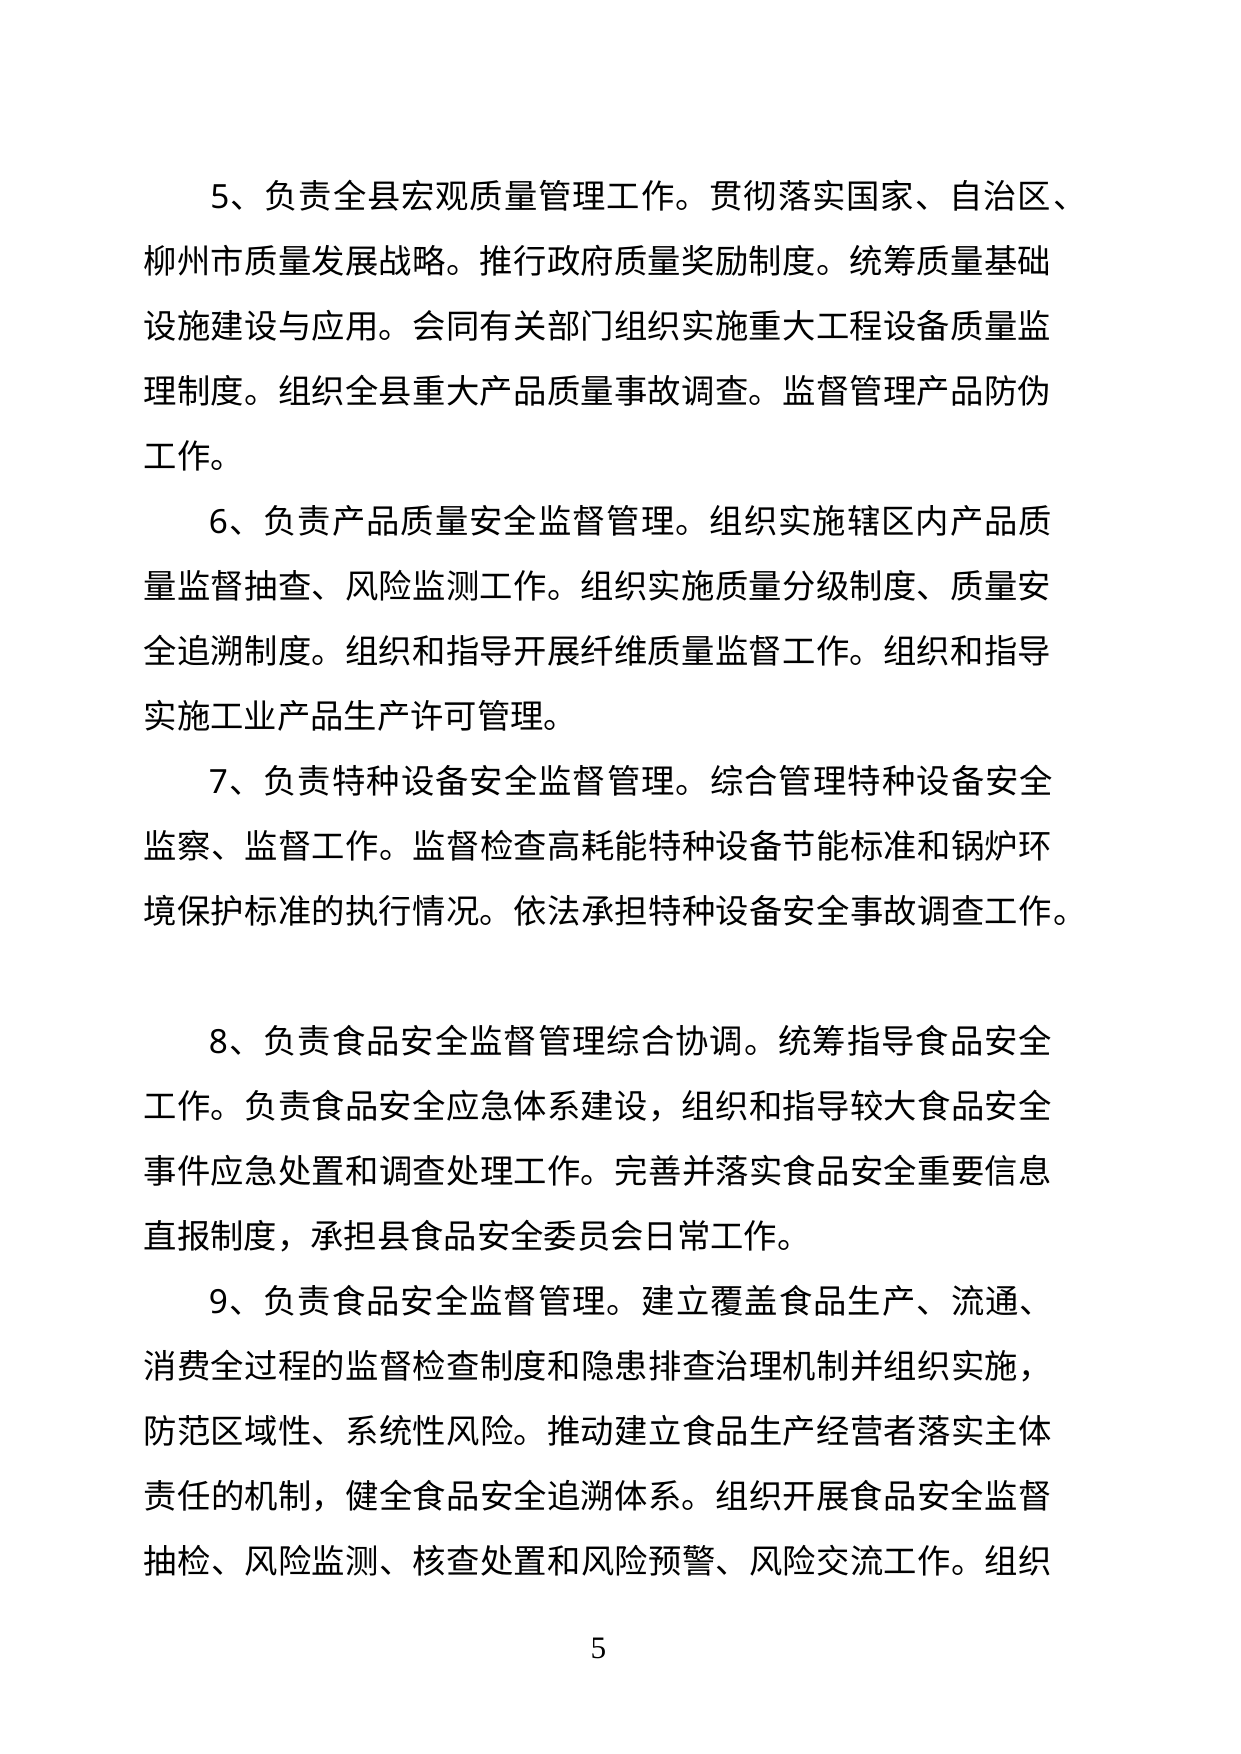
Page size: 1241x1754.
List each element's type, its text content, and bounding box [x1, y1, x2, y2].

text 8、负责食品安全监督管理综合协调。统筹指导食品安全工作。负责食品安全应急体系建设，组织和指导较大食品安全事件应急处置和调查处理工作。完善并落实食品安全重要信息直报制度，承担县食品安全委员会日常工作。 [143, 1007, 1053, 1267]
text 6、负责产品质量安全监督管理。组织实施辖区内产品质量监督抽查、风险监测工作。组织实施质量分级制度、质量安全追溯制度。组织和指导开展纤维质量监督工作。组织和指导实施工业产品生产许可管理。 [143, 487, 1053, 747]
text 5、负责全县宏观质量管理工作。贯彻落实国家、自治区、柳州市质量发展战略。推行政府质量奖励制度。统筹质量基础设施建设与应用。会同有关部门组织实施重大工程设备质量监理制度。组织全县重大产品质量事故调查。监督管理产品防伪工作。 [143, 162, 1053, 487]
text 7、负责特种设备安全监督管理。综合管理特种设备安全监察、监督工作。监督检查高耗能特种设备节能标准和锅炉环境保护标准的执行情况。依法承担特种设备安全事故调查工作。 [143, 747, 1053, 1007]
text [143, 1267, 1053, 1592]
